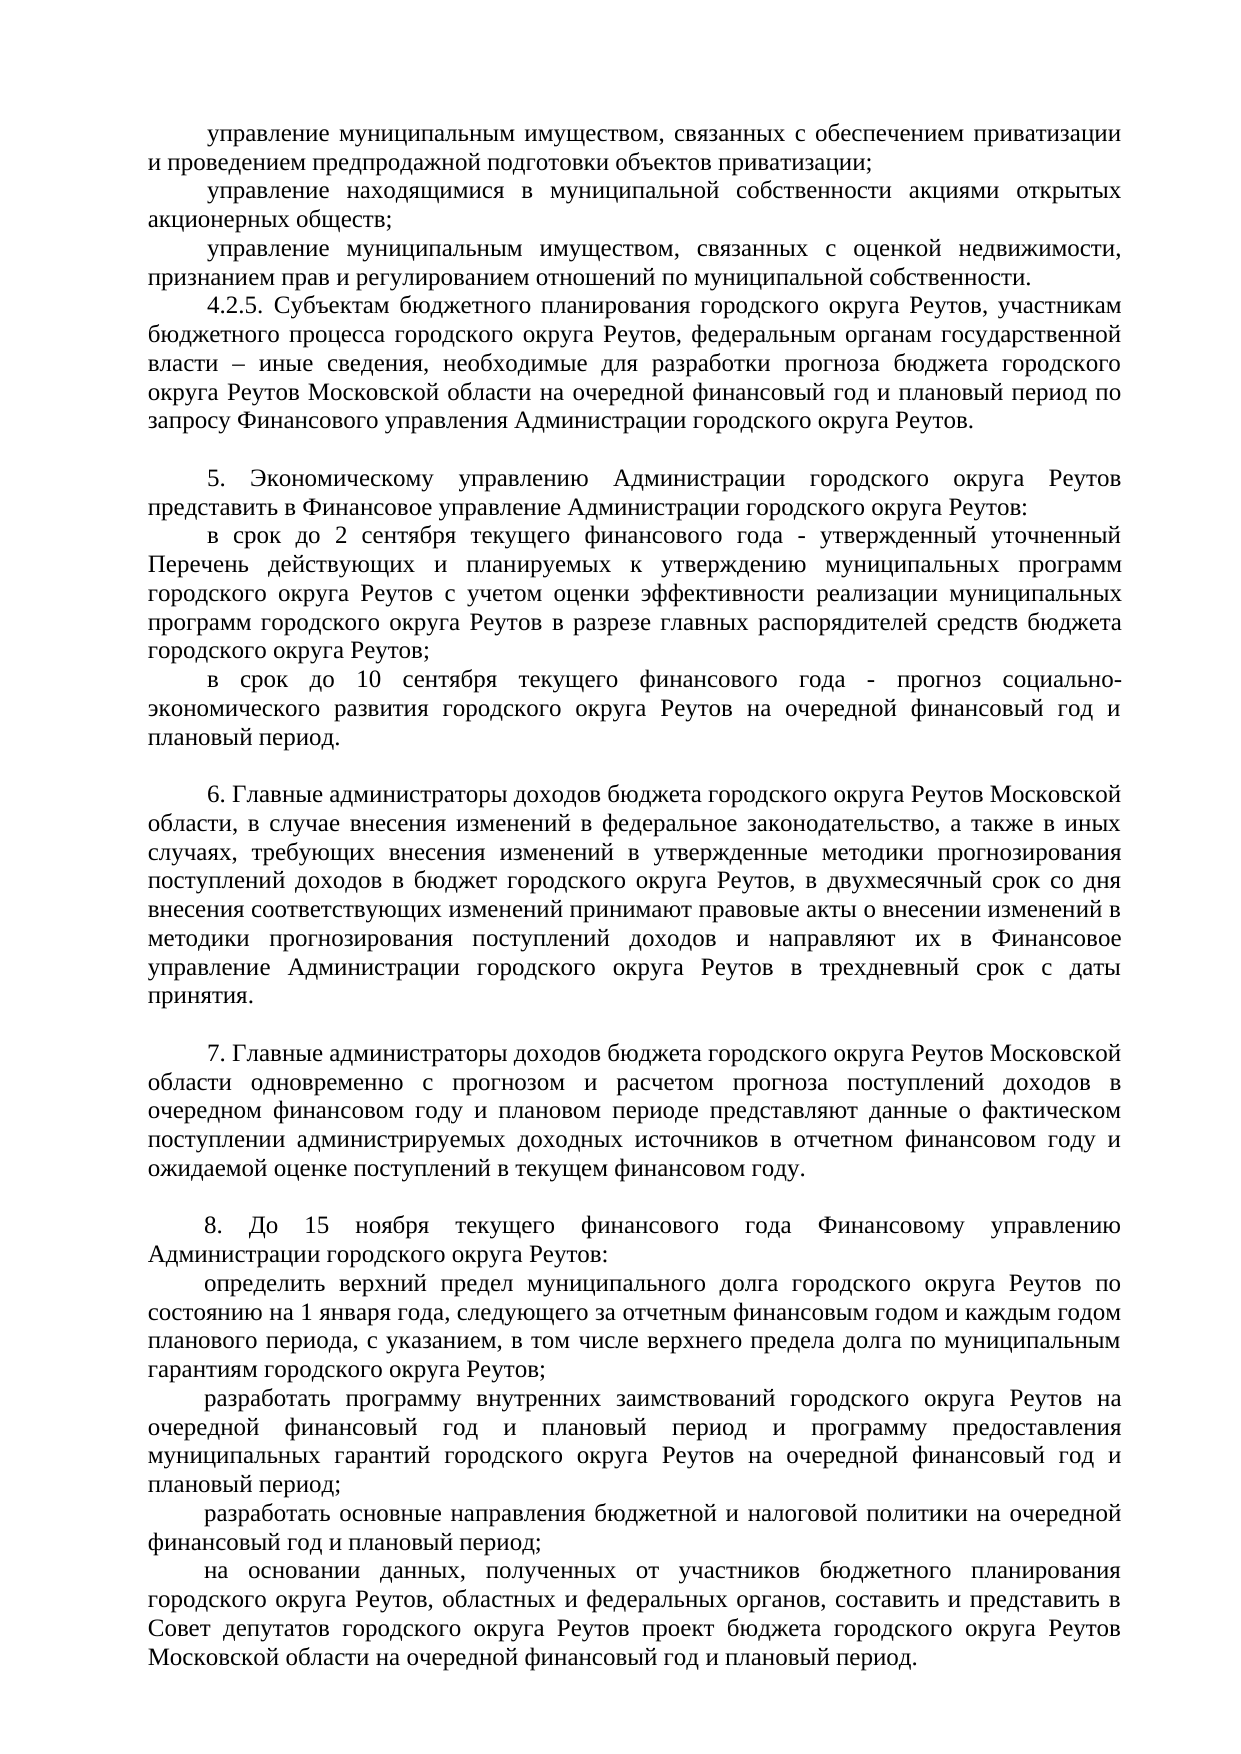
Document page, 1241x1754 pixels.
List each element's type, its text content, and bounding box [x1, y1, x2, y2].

text 4.2.5. Субъектам бюджетного планирования городского округа Реутов, участникам бюджетного процесса городского округа Реутов, федеральным органам государственной власти – иные сведения, необходимые для разработки прогноза бюджета городского округа Реутов Московской области на очередной финансовый год и плановый период по запросу Финансового управления Администрации городского округа Реутов. [148, 291, 1122, 434]
text 8. До 15 ноября текущего финансового года Финансовому управлению Администрации городского округа Реутов: [148, 1211, 1122, 1268]
text управление муниципальным имуществом, связанных с обеспечением приватизации и проведением предпродажной подготовки объектов приватизации; [148, 118, 1122, 176]
text 6. Главные администраторы доходов бюджета городского округа Реутов Московской области, в случае внесения изменений в федеральное законодательство, а также в иных случаях, требующих внесения изменений в утвержденные методики прогнозирования поступлений доходов в бюджет городского округа Реутов, в двухмесячный срок со дня внесения соответствующих изменений принимают правовые акты о внесении изменений в методики прогнозирования поступлений доходов и направляют их в Финансовое управление Администрации городского округа Реутов в трехдневный срок с даты принятия. [148, 779, 1122, 1009]
text определить верхний предел муниципального долга городского округа Реутов по состоянию на 1 января года, следующего за отчетным финансовым годом и каждым годом планового периода, с указанием, в том числе верхнего предела долга по муниципальным гарантиям городского округа Реутов; [148, 1268, 1122, 1383]
text 5. Экономическому управлению Администрации городского округа Реутов представить в Финансовое управление Администрации городского округа Реутов: [148, 463, 1122, 521]
text 7. Главные администраторы доходов бюджета городского округа Реутов Московской области одновременно с прогнозом и расчетом прогноза поступлений доходов в очередном финансовом году и плановом периоде представляют данные о фактическом поступлении администрируемых доходных источников в отчетном финансовом году и ожидаемой оценке поступлений в текущем финансовом году. [148, 1038, 1122, 1182]
text в срок до 2 сентября текущего финансового года - утвержденный уточненный Перечень действующих и планируемых к утверждению муниципальных программ городского округа Реутов с учетом оценки эффективности реализации муниципальных программ городского округа Реутов в разрезе главных распорядителей средств бюджета городского округа Реутов; [148, 521, 1122, 664]
text разработать основные направления бюджетной и налоговой политики на очередной финансовый год и плановый период; [148, 1498, 1122, 1556]
text управление муниципальным имуществом, связанных с оценкой недвижимости, признанием прав и регулированием отношений по муниципальной собственности. [148, 233, 1122, 291]
text в срок до 10 сентября текущего финансового года - прогноз социально-экономического развития городского округа Реутов на очередной финансовый год и плановый период. [148, 664, 1122, 751]
text на основании данных, полученных от участников бюджетного планирования городского округа Реутов, областных и федеральных органов, составить и представить в Совет депутатов городского округа Реутов проект бюджета городского округа Реутов Московской области на очередной финансовый год и плановый период. [148, 1556, 1122, 1671]
text управление находящимися в муниципальной собственности акциями открытых акционерных обществ; [148, 176, 1122, 233]
text разработать программу внутренних заимствований городского округа Реутов на очередной финансовый год и плановый период и программу предоставления муниципальных гарантий городского округа Реутов на очередной финансовый год и плановый период; [148, 1383, 1122, 1498]
